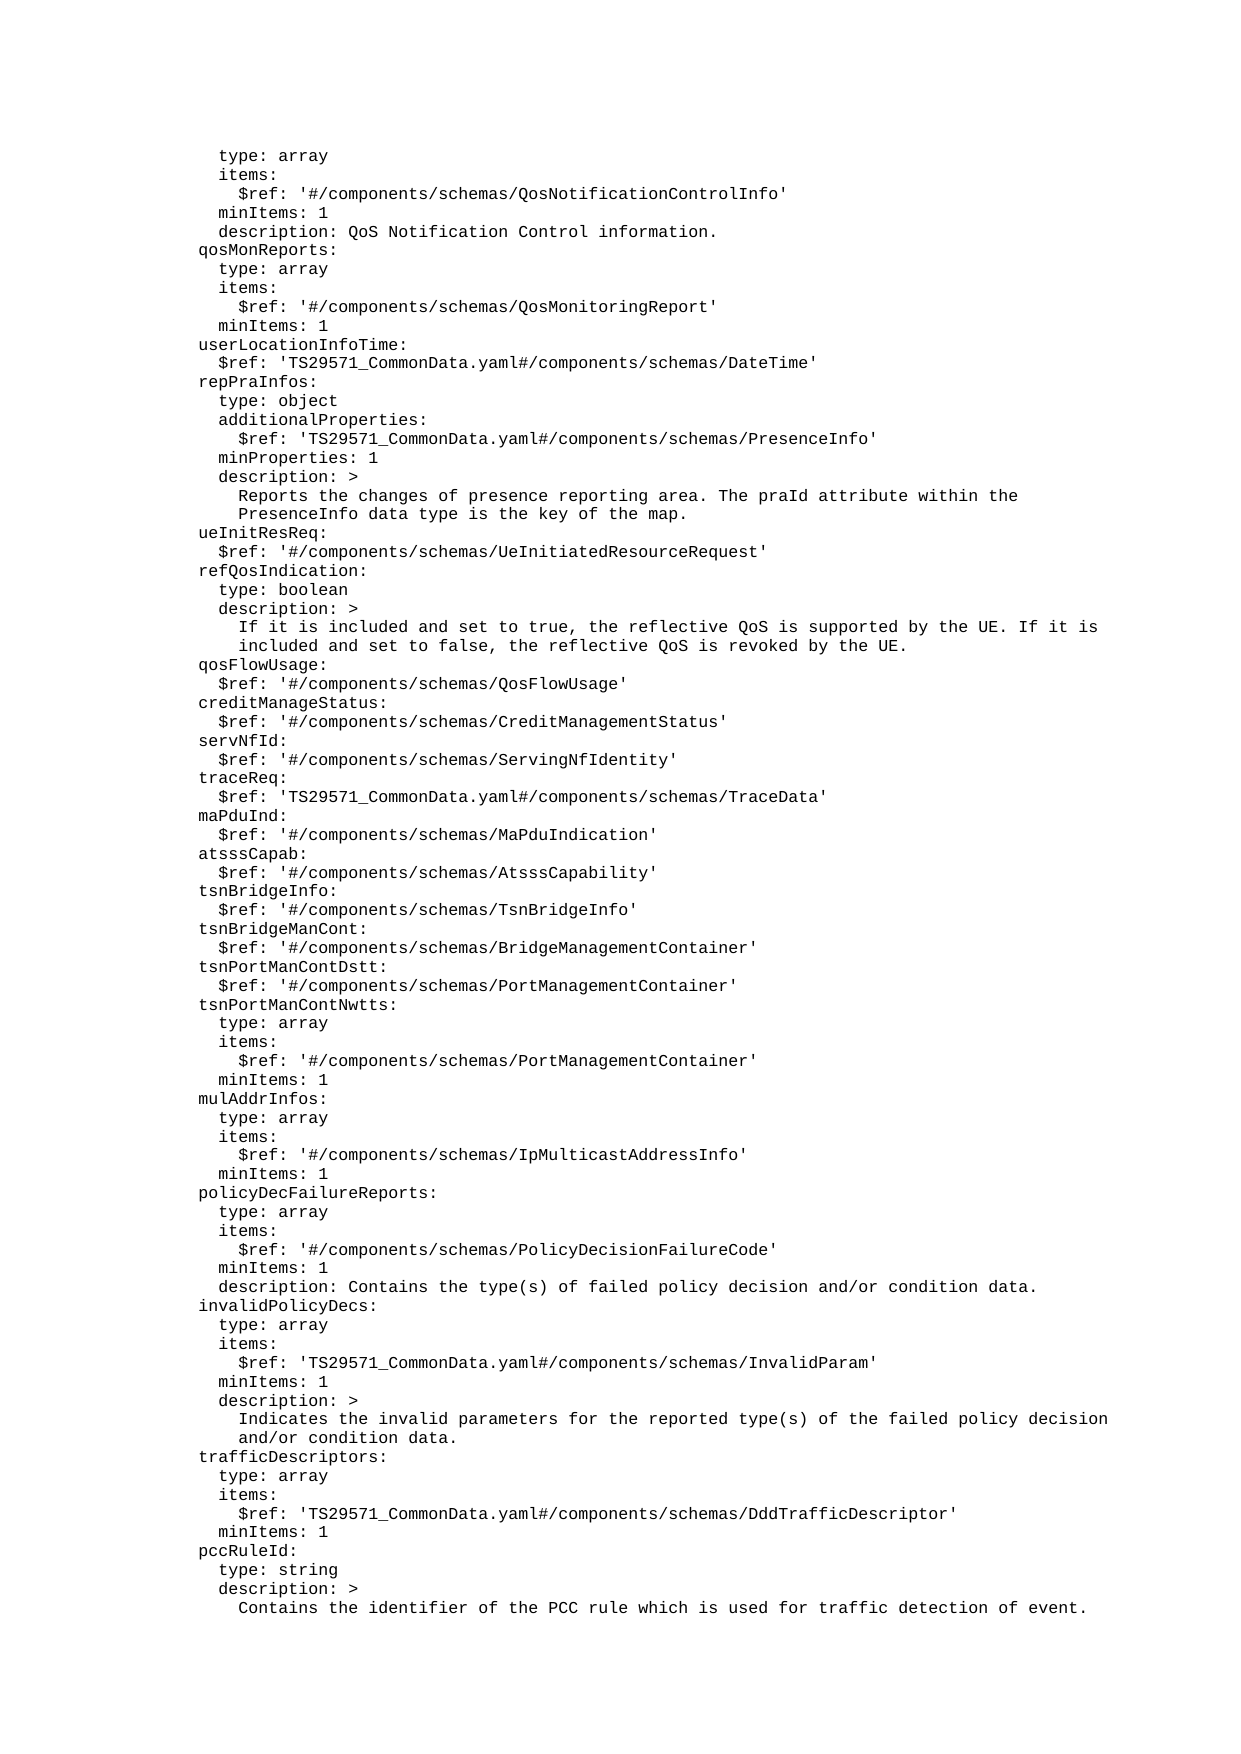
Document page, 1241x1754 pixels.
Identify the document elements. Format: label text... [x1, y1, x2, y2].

text type: array [118, 1109, 1122, 1128]
text $ref: '#/components/schemas/QosFlowUsage' [118, 676, 1122, 694]
text servNfId: [118, 732, 1122, 751]
text $ref: 'TS29571_CommonData.yaml#/components/schemas/DddTrafficDescriptor' [118, 1505, 1122, 1524]
text creditManageStatus: [118, 694, 1122, 713]
text $ref: '#/components/schemas/UeInitiatedResourceRequest' [118, 544, 1122, 562]
text invalidPolicyDecs: [118, 1298, 1122, 1317]
text items: [118, 1336, 1122, 1354]
text items: [118, 1486, 1122, 1505]
text type: string [118, 1562, 1122, 1581]
text $ref: 'TS29571_CommonData.yaml#/components/schemas/DateTime' [118, 355, 1122, 374]
text type: array [118, 261, 1122, 280]
text type: array [118, 1317, 1122, 1336]
text $ref: '#/components/schemas/AtsssCapability' [118, 864, 1122, 883]
text additionalProperties: [118, 412, 1122, 431]
text minItems: 1 [118, 1524, 1122, 1543]
text minItems: 1 [118, 1260, 1122, 1279]
text minItems: 1 [118, 1072, 1122, 1090]
text items: [118, 1222, 1122, 1241]
text ueInitResReq: [118, 525, 1122, 544]
text $ref: '#/components/schemas/MaPduIndication' [118, 826, 1122, 845]
text type: array [118, 148, 1122, 167]
text $ref: '#/components/schemas/QosNotificationControlInfo' [118, 185, 1122, 204]
text qosMonReports: [118, 242, 1122, 261]
text trafficDescriptors: [118, 1449, 1122, 1467]
text minItems: 1 [118, 1166, 1122, 1185]
text included and set to false, the reflective QoS is revoked by the UE. [118, 638, 1122, 657]
text $ref: '#/components/schemas/BridgeManagementContainer' [118, 939, 1122, 958]
text minItems: 1 [118, 317, 1122, 336]
text type: array [118, 1203, 1122, 1222]
text $ref: '#/components/schemas/IpMulticastAddressInfo' [118, 1147, 1122, 1166]
text PresenceInfo data type is the key of the map. [118, 506, 1122, 525]
text If it is included and set to true, the reflective QoS is supported by the UE. If it is [118, 619, 1122, 638]
text description: > [118, 600, 1122, 619]
text $ref: '#/components/schemas/PortManagementContainer' [118, 1053, 1122, 1072]
text traceReq: [118, 770, 1122, 789]
text tsnPortManContNwtts: [118, 996, 1122, 1015]
text $ref: '#/components/schemas/ServingNfIdentity' [118, 751, 1122, 770]
text $ref: '#/components/schemas/PortManagementContainer' [118, 977, 1122, 996]
text Indicates the invalid parameters for the reported type(s) of the failed policy decision [118, 1411, 1122, 1430]
text $ref: '#/components/schemas/CreditManagementStatus' [118, 713, 1122, 732]
text type: array [118, 1467, 1122, 1486]
text tsnBridgeInfo: [118, 883, 1122, 902]
text mulAddrInfos: [118, 1090, 1122, 1109]
text items: [118, 1034, 1122, 1053]
text atsssCapab: [118, 845, 1122, 864]
text items: [118, 1128, 1122, 1147]
text $ref: '#/components/schemas/QosMonitoringReport' [118, 298, 1122, 317]
text type: object [118, 393, 1122, 412]
text type: boolean [118, 581, 1122, 600]
text minProperties: 1 [118, 449, 1122, 468]
text Reports the changes of presence reporting area. The praId attribute within the [118, 487, 1122, 506]
text refQosIndication: [118, 562, 1122, 581]
text qosFlowUsage: [118, 657, 1122, 676]
text items: [118, 167, 1122, 185]
text userLocationInfoTime: [118, 336, 1122, 355]
text items: [118, 280, 1122, 298]
text tsnPortManContDstt: [118, 958, 1122, 977]
text pccRuleId: [118, 1543, 1122, 1562]
text $ref: 'TS29571_CommonData.yaml#/components/schemas/TraceData' [118, 789, 1122, 808]
text type: array [118, 1015, 1122, 1034]
text $ref: '#/components/schemas/PolicyDecisionFailureCode' [118, 1241, 1122, 1260]
text repPraInfos: [118, 374, 1122, 393]
text $ref: 'TS29571_CommonData.yaml#/components/schemas/InvalidParam' [118, 1354, 1122, 1373]
text Contains the identifier of the PCC rule which is used for traffic detection of event. [118, 1599, 1122, 1618]
text description: > [118, 1581, 1122, 1599]
text description: > [118, 468, 1122, 487]
text description: Contains the type(s) of failed policy decision and/or condition data. [118, 1279, 1122, 1298]
text minItems: 1 [118, 1373, 1122, 1392]
text $ref: 'TS29571_CommonData.yaml#/components/schemas/PresenceInfo' [118, 431, 1122, 449]
text description: > [118, 1392, 1122, 1411]
text maPduInd: [118, 808, 1122, 826]
text $ref: '#/components/schemas/TsnBridgeInfo' [118, 902, 1122, 921]
text minItems: 1 [118, 204, 1122, 223]
text tsnBridgeManCont: [118, 921, 1122, 939]
text and/or condition data. [118, 1430, 1122, 1449]
text policyDecFailureReports: [118, 1185, 1122, 1203]
text description: QoS Notification Control information. [118, 223, 1122, 242]
